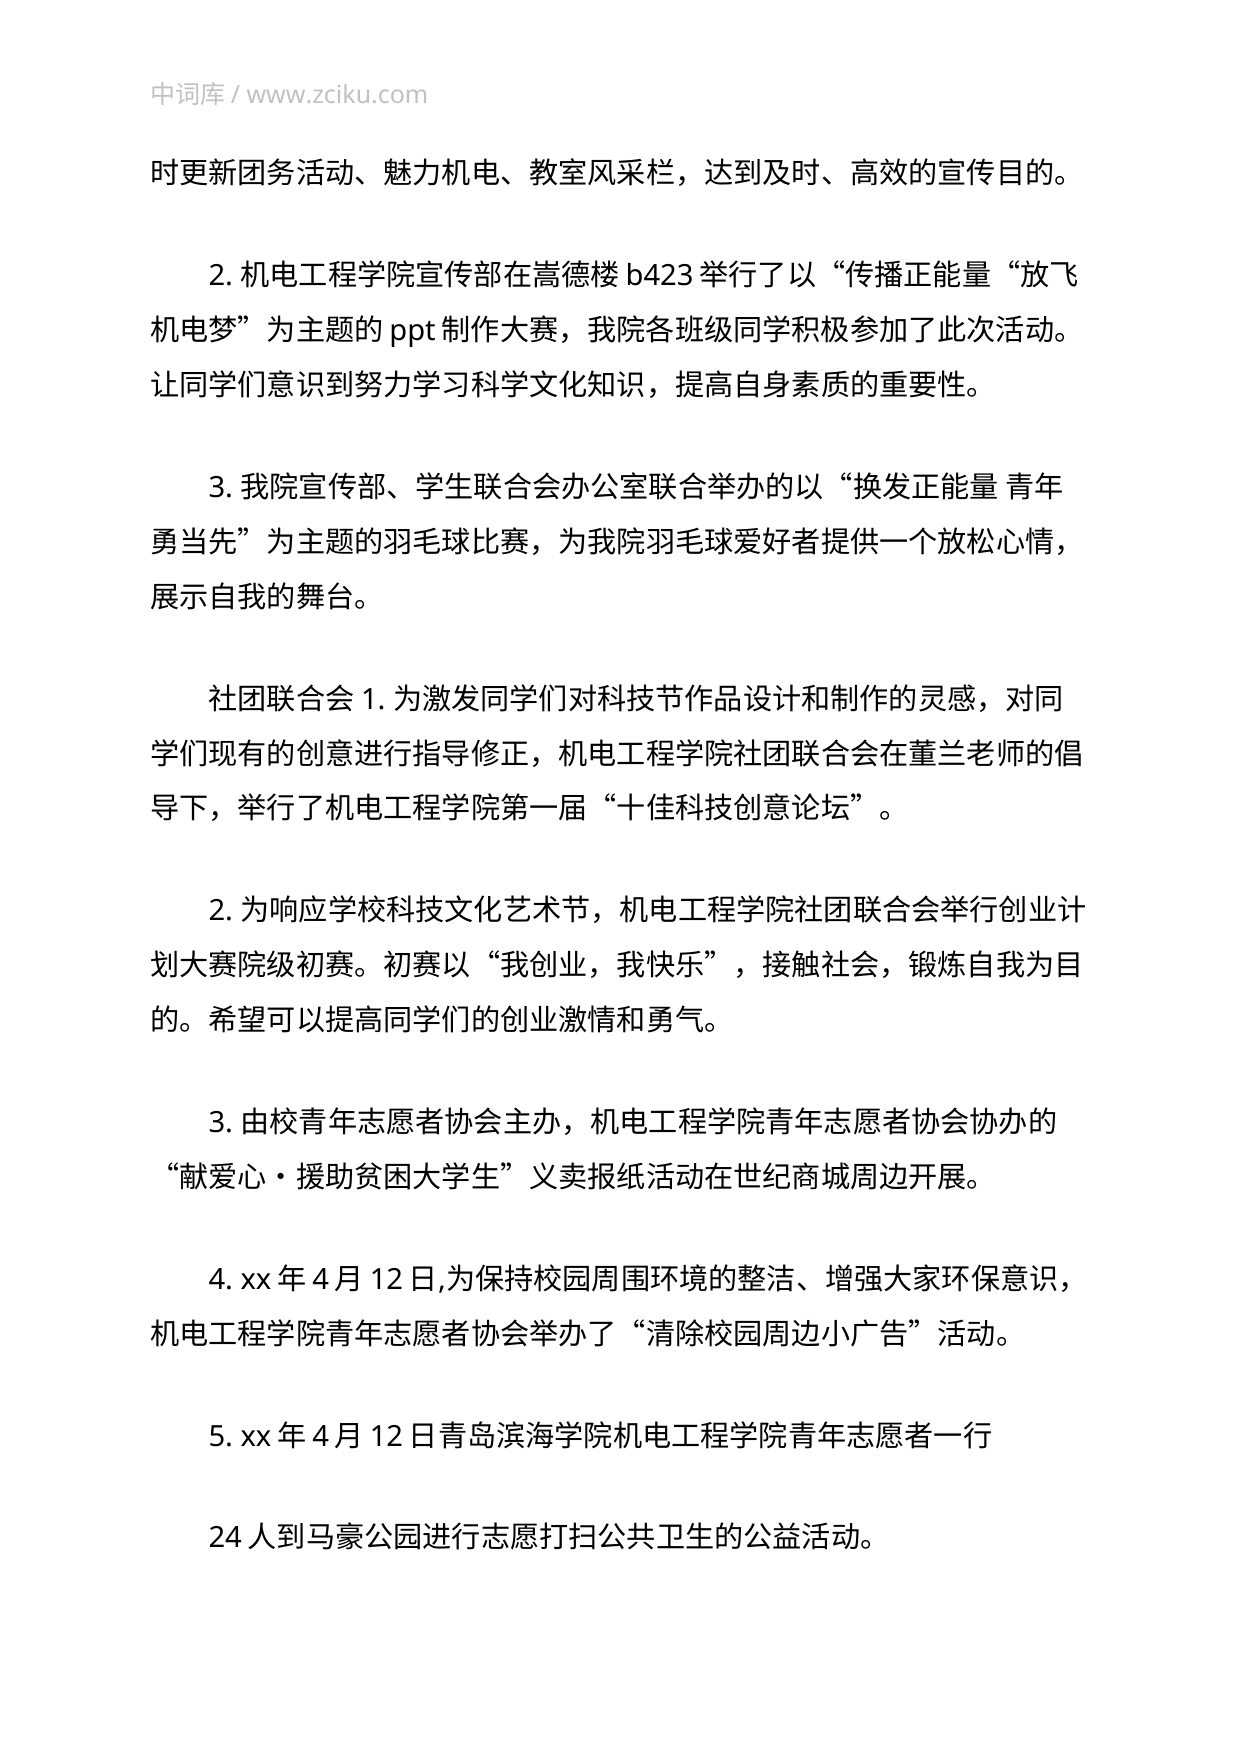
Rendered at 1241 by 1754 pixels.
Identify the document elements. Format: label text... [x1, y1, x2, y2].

text 4. xx年4月12日,为保持校园周围环境的整洁、增强大家环保意识，机电工程学院青年志愿者协会举办了“清除校园周边小广告”活动。 [150, 1255, 1090, 1353]
text 2. 为响应学校科技文化艺术节，机电工程学院社团联合会举行创业计划大赛院级初赛。初赛以“我创业，我快乐”，接触社会，锻炼自我为目的。希望可以提高同学们的创业激情和勇气。 [150, 887, 1090, 1039]
text 3. 由校青年志愿者协会主办，机电工程学院青年志愿者协会协办的“献爱心•援助贫困大学生”义卖报纸活动在世纪商城周边开展。 [150, 1098, 1090, 1196]
text 2. 机电工程学院宣传部在嵩德楼b423举行了以“传播正能量“放飞机电梦”为主题的ppt制作大赛，我院各班级同学积极参加了此次活动。让同学们意识到努力学习科学文化知识，提高自身素质的重要性。 [150, 252, 1090, 404]
text 社团联合会 1. 为激发同学们对科技节作品设计和制作的灵感，对同学们现有的创意进行指导修正，机电工程学院社团联合会在董兰老师的倡导下，举行了机电工程学院第一届“十佳科技创意论坛”。 [150, 675, 1090, 827]
text 3. 我院宣传部、学生联合会办公室联合举办的以“换发正能量 青年勇当先”为主题的羽毛球比赛，为我院羽毛球爱好者提供一个放松心情，展示自我的舞台。 [150, 463, 1090, 616]
text 5. xx年4月12日青岛滨海学院机电工程学院青年志愿者一行 [150, 1412, 1090, 1454]
text 24人到马豪公园进行志愿打扫公共卫生的公益活动。 [150, 1514, 1090, 1556]
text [150, 150, 1090, 192]
